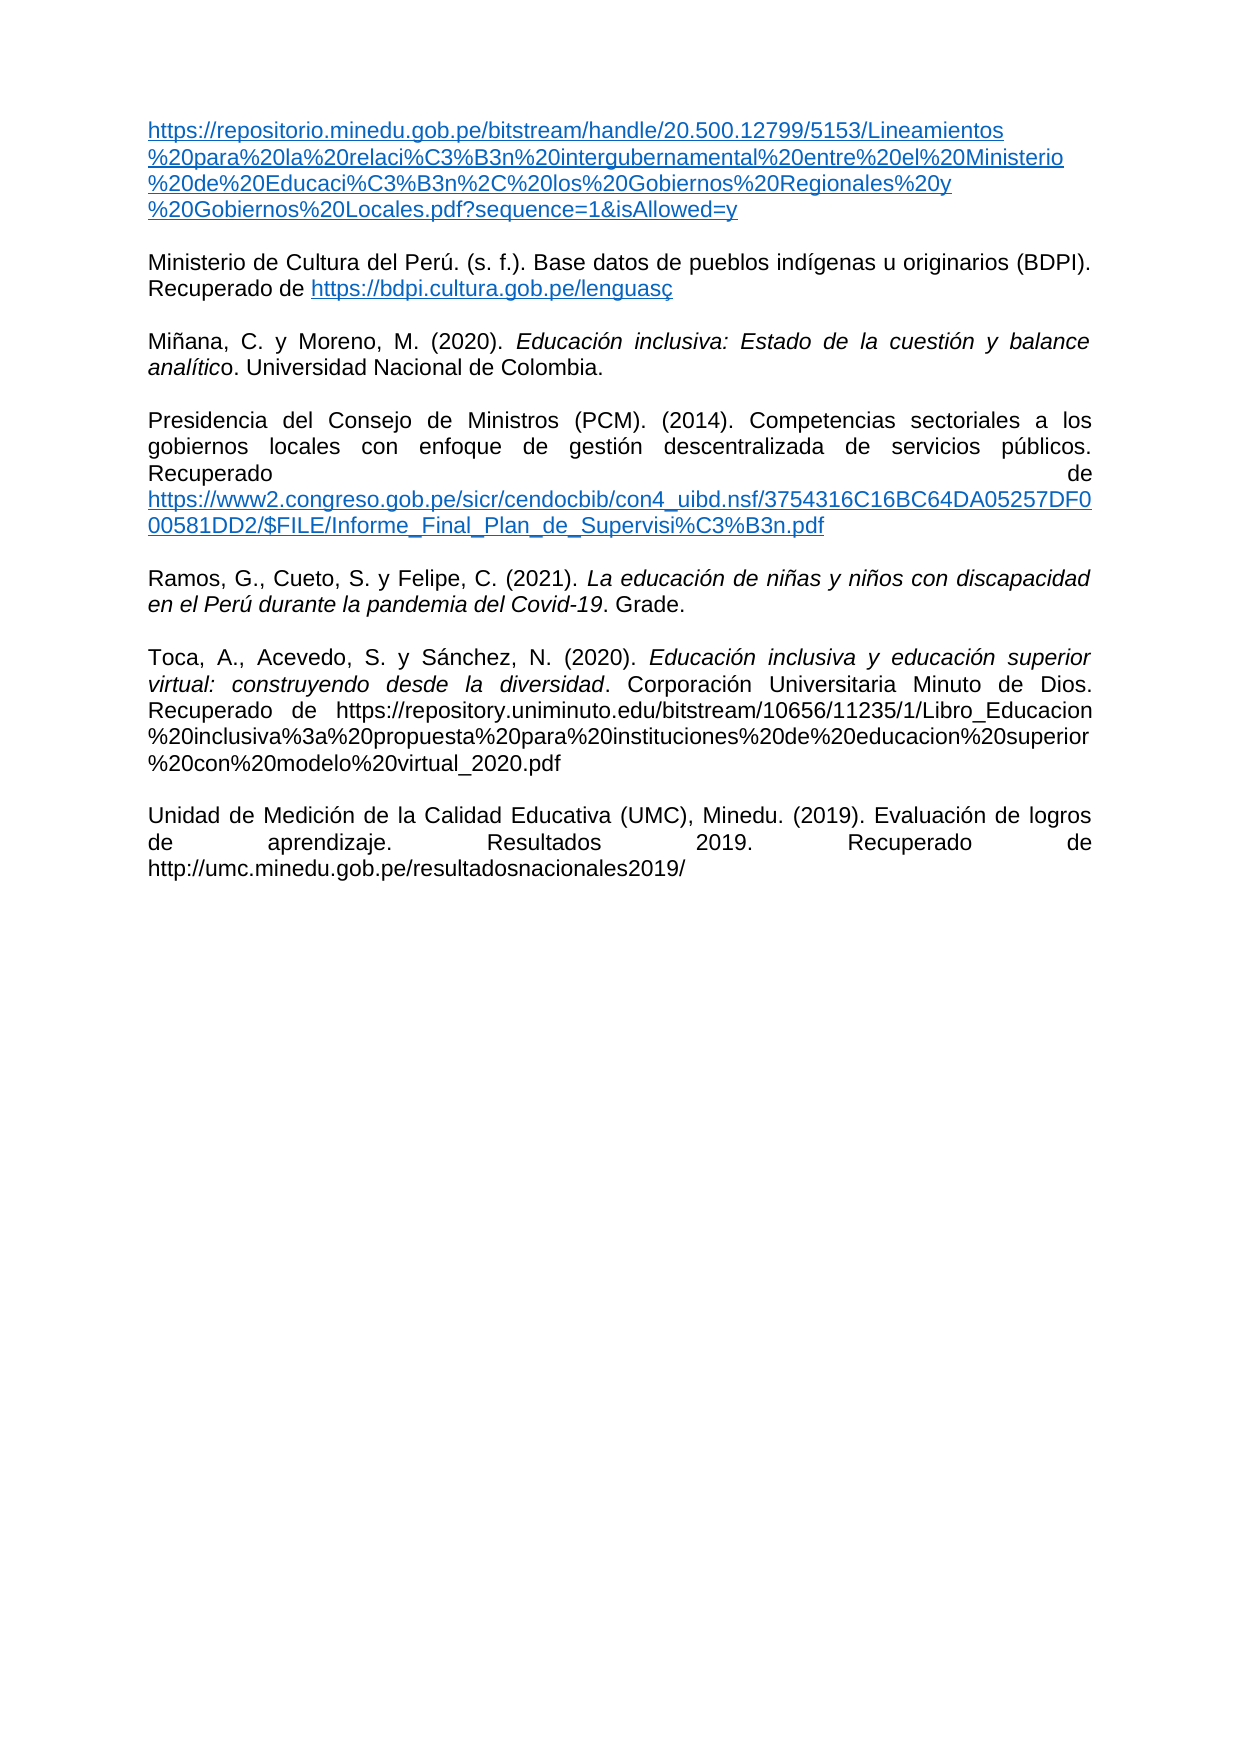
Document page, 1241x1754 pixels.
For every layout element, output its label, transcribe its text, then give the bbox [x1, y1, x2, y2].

text Ramos, G., Cueto, S. y Felipe, C. (2021). La educación de niñas y niños con discapacidad en el Perú durante la pandemia del Covid-19. Grade. [148, 565, 1093, 618]
text Unidad de Medición de la Calidad Educativa (UMC), Minedu. (2019). Evaluación de logros de aprendizaje. Resultados 2019. Recuperado de http://umc.minedu.gob.pe/resultadosnacionales2019/ [148, 802, 1093, 881]
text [148, 117, 1093, 222]
text Miñana, C. y Moreno, M. (2020). Educación inclusiva: Estado de la cuestión y balance analítico. Universidad Nacional de Colombia. [148, 328, 1093, 381]
text Toca, A., Acevedo, S. y Sánchez, N. (2020). Educación inclusiva y educación superior virtual: construyendo desde la diversidad. Corporación Universitaria Minuto de Dios. Recuperado de https://repository.uniminuto.edu/bitstream/10656/11235/1/Libro_Educacion%20inclusiva%3a%20propuesta%20para%20instituciones%20de%20educacion%20superior%20con%20modelo%20virtual_2020.pdf [148, 644, 1093, 776]
text Presidencia del Consejo de Ministros (PCM). (2014). Competencias sectoriales a los gobiernos locales con enfoque de gestión descentralizada de servicios públicos. Recuperado de https://www2.congreso.gob.pe/sicr/cendocbib/con4_uibd.nsf/3754316C16BC64DA05257DF000581DD2/$FILE/Informe_Final_Plan_de_Supervisi%C3%B3n.pdf [148, 407, 1093, 539]
text Ministerio de Cultura del Perú. (s. f.). Base datos de pueblos indígenas u originarios (BDPI). Recuperado de https://bdpi.cultura.gob.pe/lenguasç [148, 249, 1093, 302]
